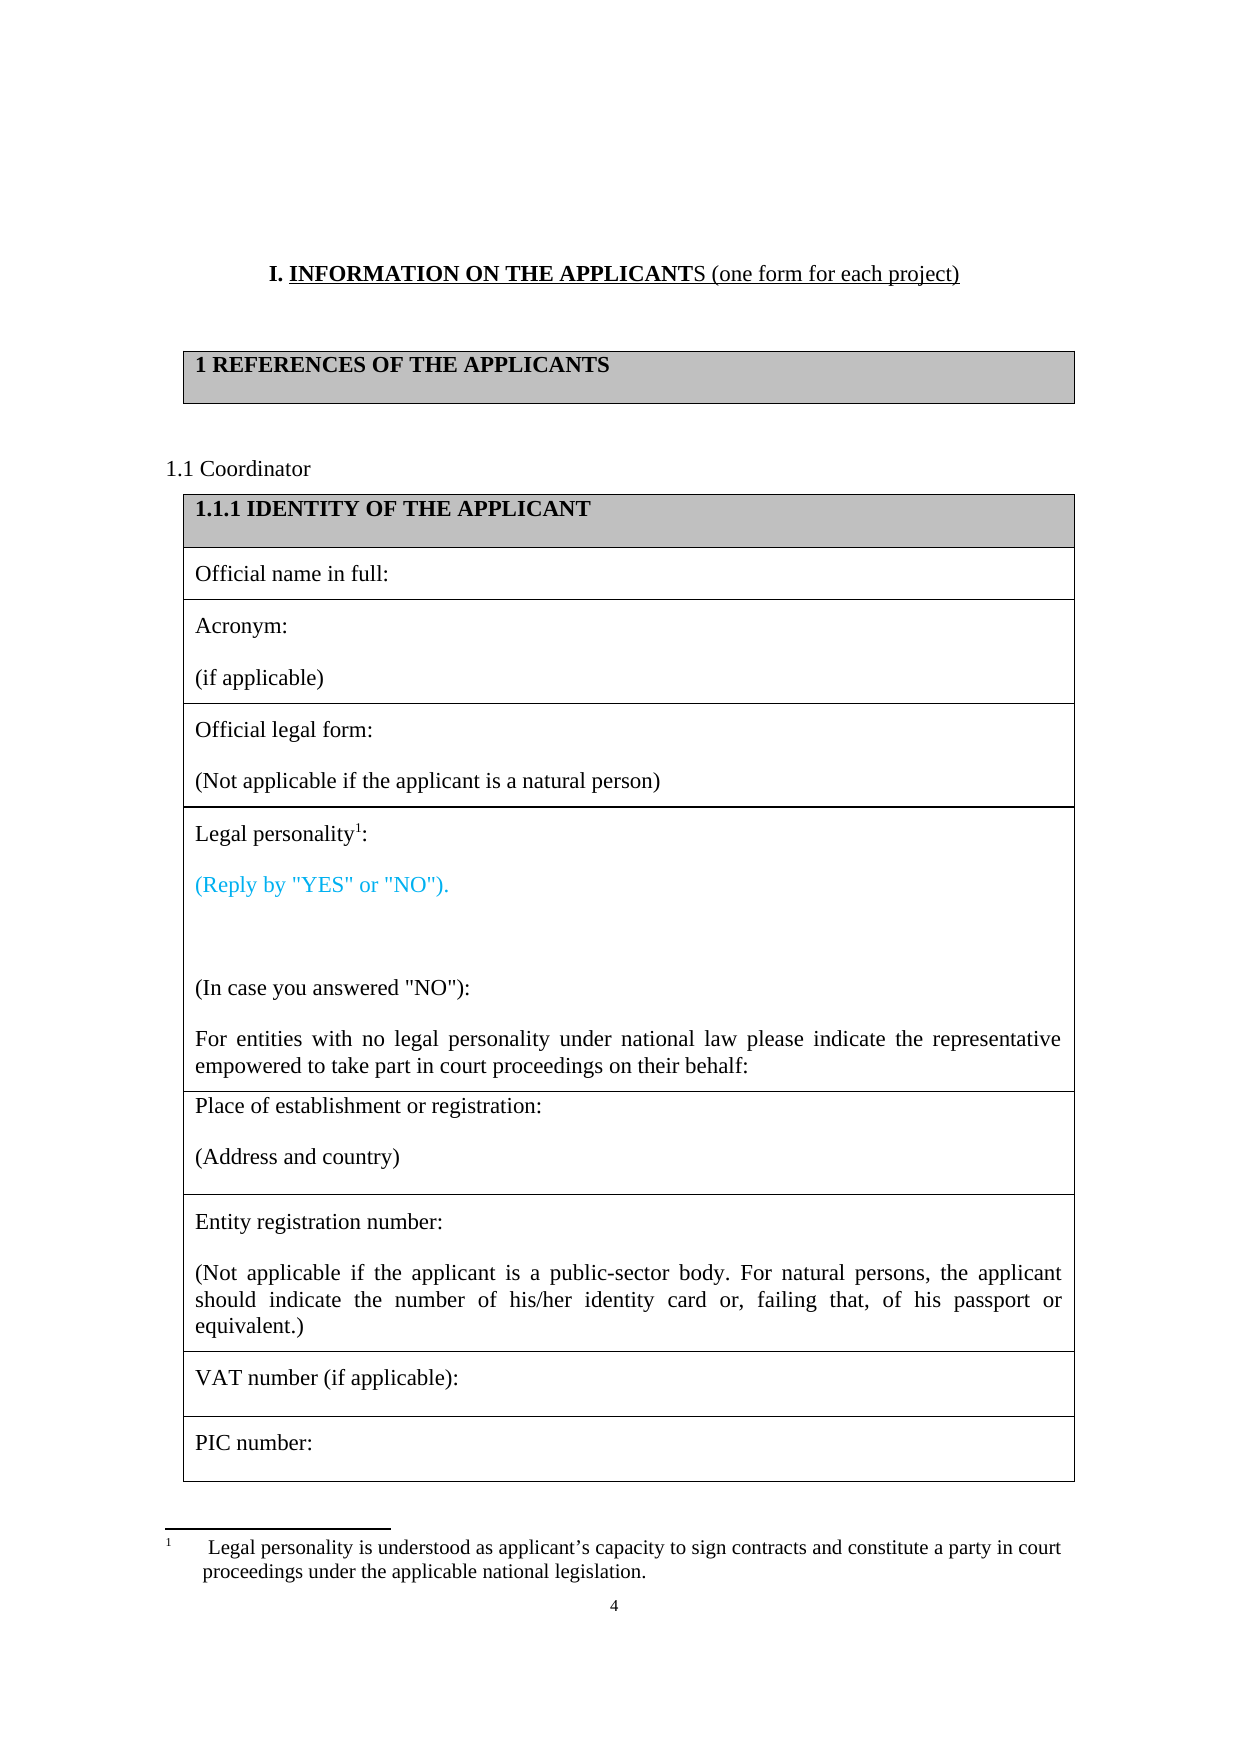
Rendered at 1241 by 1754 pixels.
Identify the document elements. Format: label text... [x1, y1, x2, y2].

table_cell PIC number: [184, 1417, 1074, 1481]
table_cell VAT number (if applicable): [184, 1352, 1074, 1416]
table_header 1.1.1 IDENTITY OF THE APPLICANT [184, 495, 1074, 547]
table_cell Official legal form: (Not applicable if the applicant is a natural person) [184, 704, 1074, 806]
text 1.1 Coordinator [165, 455, 1063, 482]
table_cell Acronym: (if applicable) [184, 600, 1074, 703]
table_cell Place of establishment or registration: (Address and country) [184, 1092, 1074, 1194]
table_cell Official name in full: [184, 548, 1074, 599]
table_header 1 REFERENCES OF THE APPLICANTS [184, 352, 1074, 403]
table_cell Legal personality: (Reply by "YES" or "NO"). (In case you answered "NO"): For entities with no legal personality under national law please indicate the representative empowered to take part in court proceedings on their behalf: [184, 808, 1074, 1091]
table_cell Entity registration number: (Not applicable if the applicant is a public-sector body. For natural persons, the applicant should indicate the number of his/her identity card or, failing that, of his passport or equivalent.) [184, 1195, 1074, 1351]
text I. INFORMATION ON THE APPLICANTS (one form for each project) [165, 260, 1063, 287]
